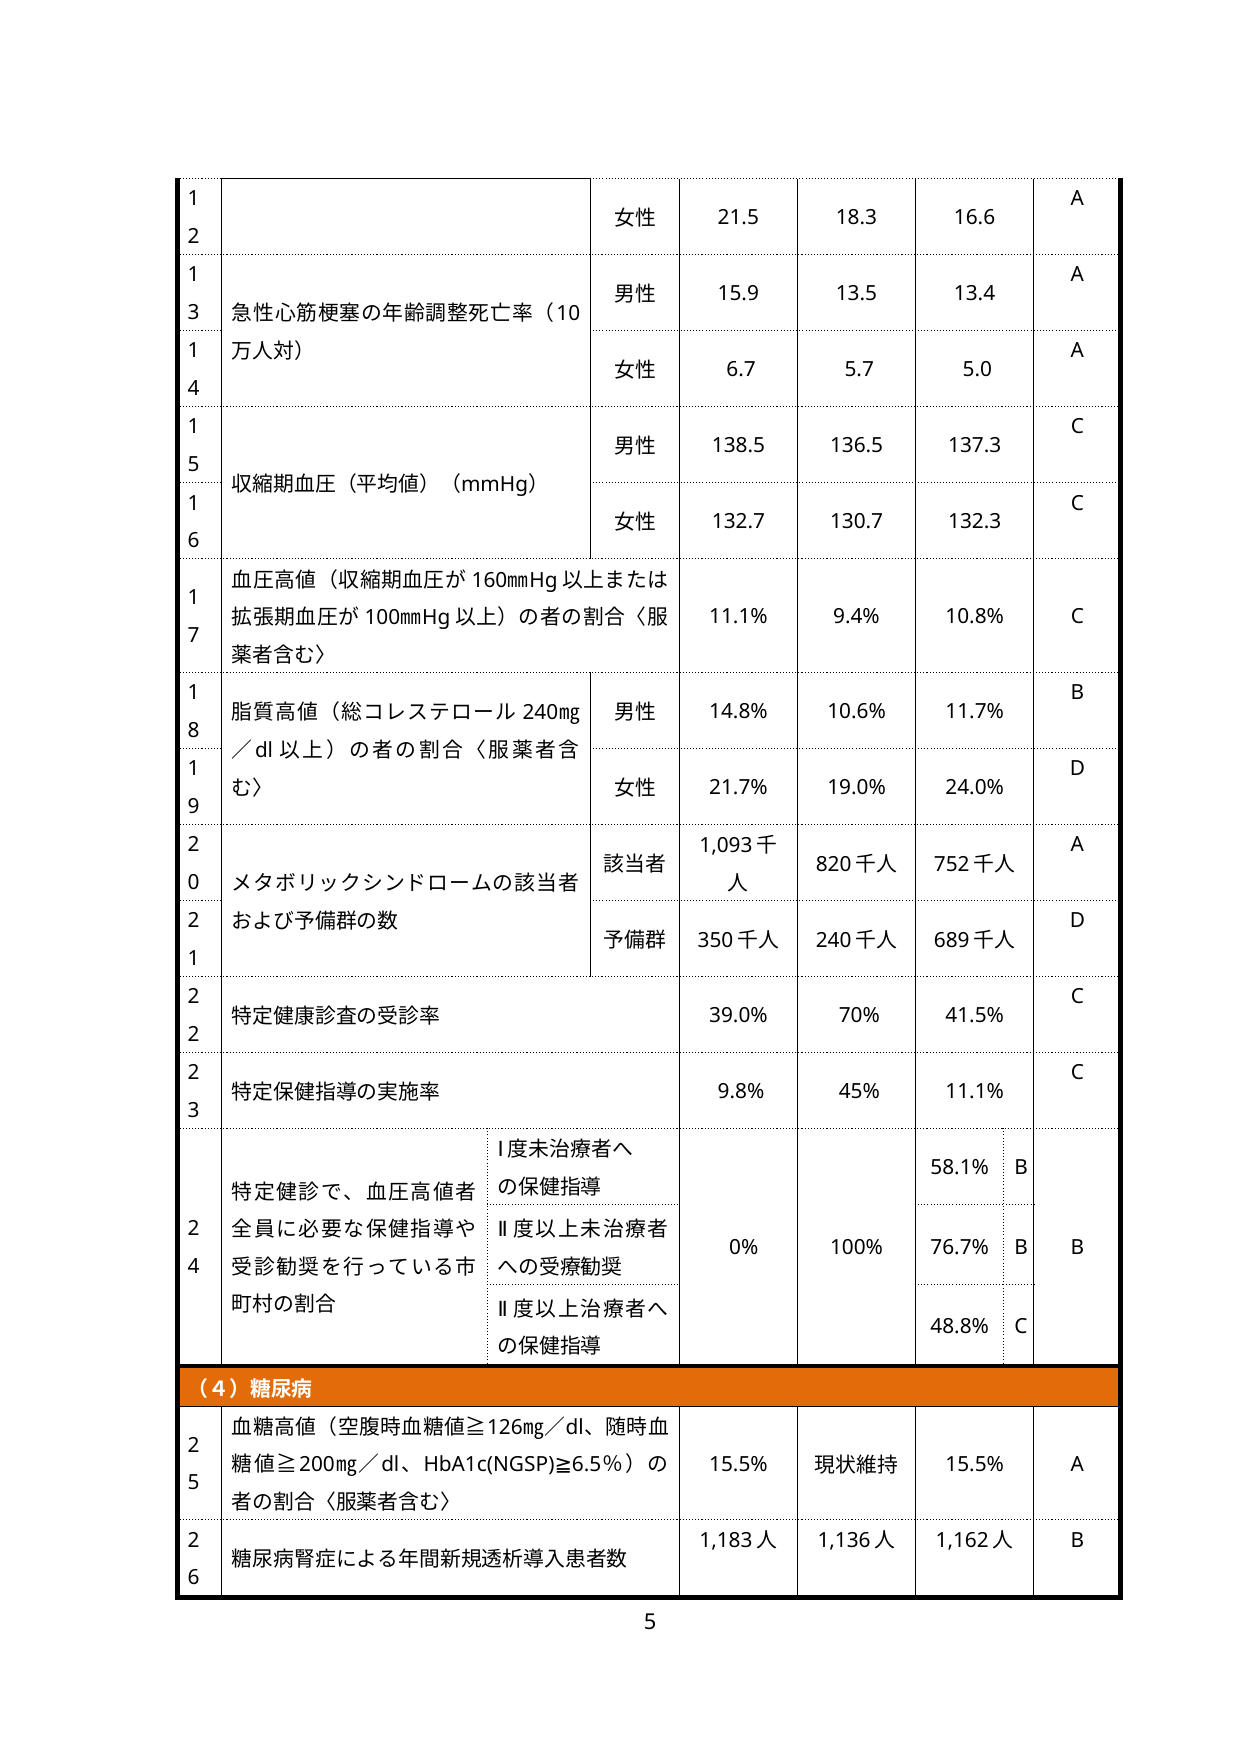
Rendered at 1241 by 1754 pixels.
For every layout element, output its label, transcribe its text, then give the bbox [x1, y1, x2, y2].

table_cell 脂質高値（総コレステロール240㎎／dl以上）の者の割合〈服薬者含む〉 [222, 672, 590, 824]
table_cell 11.1% [680, 558, 797, 672]
table_cell 132.7 [680, 482, 797, 558]
table_cell 136.5 [798, 406, 915, 482]
table_cell 820千人 [798, 824, 915, 900]
table_cell 21.5 [679, 178, 797, 254]
table_cell 1,162人 [916, 1519, 1033, 1595]
table_cell C [1034, 558, 1118, 672]
table_cell A [1034, 1407, 1118, 1519]
table_cell 1,093千人 [680, 824, 797, 900]
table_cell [222, 179, 590, 254]
table_cell 1,136人 [798, 1519, 915, 1595]
table_cell 17 [180, 558, 221, 672]
table_cell 20 [180, 824, 221, 900]
table_cell 16 [180, 482, 221, 558]
table_cell 58.1% [916, 1128, 1004, 1204]
table_cell 血糖高値（空腹時血糖値≧126㎎／dl、随時血糖値≧200㎎／dl、HbA1c(NGSP)≧6.5％）の者の割合〈服薬者含む〉 [222, 1407, 679, 1519]
table_cell 689千人 [916, 900, 1033, 976]
table_cell 男性 [591, 406, 679, 482]
table_cell 10.8% [916, 558, 1033, 672]
table_cell 13.4 [916, 254, 1033, 330]
table_cell A [1034, 178, 1118, 254]
table_cell 15.5% [680, 1407, 797, 1519]
table_cell 13 [180, 254, 221, 330]
table_cell C [1004, 1284, 1033, 1363]
table_cell 19 [180, 748, 221, 824]
table_cell 21.7% [680, 748, 797, 824]
table_cell 9.8% [680, 1052, 797, 1128]
table_cell 9.4% [798, 558, 915, 672]
table_cell Ⅱ度以上治療者への保健指導 [487, 1284, 679, 1363]
table_cell 22 [180, 976, 221, 1052]
table_cell 24 [180, 1128, 221, 1363]
table_cell 特定保健指導の実施率 [222, 1052, 679, 1128]
table_cell 該当者 [591, 824, 679, 900]
table_cell D [1034, 900, 1118, 976]
table_cell 特定健診で、血圧高値者全員に必要な保健指導や受診勧奨を行っている市町村の割合 [222, 1128, 487, 1363]
table_cell 女性 [591, 330, 679, 406]
table_cell 5.7 [798, 330, 915, 406]
table_cell 10.6% [798, 672, 915, 748]
table_cell 130.7 [798, 482, 915, 558]
table_cell Ⅱ度以上未治療者への受療勧奨 [487, 1204, 679, 1284]
table_cell 19.0% [798, 748, 915, 824]
table_cell 752千人 [916, 824, 1033, 900]
table_cell 0% [680, 1128, 797, 1363]
table_cell メタボリックシンドロームの該当者および予備群の数 [222, 824, 590, 976]
table_cell 男性 [591, 672, 679, 748]
table_cell 26 [180, 1519, 221, 1595]
table_cell 5.0 [916, 330, 1033, 406]
table_cell 血圧高値（収縮期血圧が160㎜Hg以上または拡張期血圧が100㎜Hg以上）の者の割合〈服薬者含む〉 [222, 558, 679, 672]
table_cell 39.0% [680, 976, 797, 1052]
table_cell C [1034, 1052, 1118, 1128]
table_cell （４）糖尿病 [180, 1368, 1118, 1406]
table_cell 女性 [591, 482, 679, 558]
table_cell 収縮期血圧（平均値）（mmHg） [222, 406, 590, 558]
table_cell B [1004, 1204, 1033, 1284]
table_cell 16.6 [916, 178, 1033, 254]
table_cell A [1034, 254, 1118, 330]
table_cell 現状維持 [798, 1407, 915, 1519]
table_cell 18 [180, 672, 221, 748]
table_cell 11.1% [916, 1052, 1033, 1128]
table_cell 41.5% [916, 976, 1033, 1052]
table_cell 11.7% [916, 672, 1033, 748]
table_cell 12 [180, 178, 221, 254]
table_cell 糖尿病腎症による年間新規透析導入患者数 [222, 1519, 679, 1595]
table_cell 48.8% [916, 1284, 1004, 1363]
table_cell 6.7 [680, 330, 797, 406]
table_cell 女性 [591, 748, 679, 824]
table_cell 急性心筋梗塞の年齢調整死亡率（10万人対） [222, 254, 590, 406]
table_cell B [1034, 1519, 1118, 1595]
table_cell A [1034, 330, 1118, 406]
table_cell 76.7% [916, 1204, 1004, 1284]
table_cell D [1034, 748, 1118, 824]
table_cell B [1034, 672, 1118, 748]
table_cell 21 [180, 900, 221, 976]
table_cell 100% [798, 1128, 915, 1363]
table_cell A [1034, 824, 1118, 900]
table_cell 15 [180, 406, 221, 482]
table_cell 25 [180, 1407, 221, 1519]
table_cell C [1034, 976, 1118, 1052]
table_cell 特定健康診査の受診率 [222, 976, 679, 1052]
table_cell 240千人 [798, 900, 915, 976]
table_cell 13.5 [798, 254, 915, 330]
table_cell 70% [798, 976, 915, 1052]
table_cell 14.8% [680, 672, 797, 748]
table_cell 14 [180, 330, 221, 406]
table_cell 137.3 [916, 406, 1033, 482]
table_cell 1,183人 [680, 1519, 797, 1595]
table_cell 15.5% [916, 1407, 1033, 1519]
table_cell 予備群 [591, 900, 679, 976]
table_cell B [1034, 1128, 1118, 1363]
table_cell 男性 [591, 254, 679, 330]
table_cell 女性 [591, 178, 679, 254]
table_cell 350千人 [680, 900, 797, 976]
table_cell 138.5 [680, 406, 797, 482]
table_cell 15.9 [680, 254, 797, 330]
table_cell B [1004, 1128, 1033, 1204]
table_cell 23 [180, 1052, 221, 1128]
table_cell 132.3 [916, 482, 1033, 558]
table_cell C [1034, 482, 1118, 558]
table_cell 18.3 [797, 178, 915, 254]
table_cell 45% [798, 1052, 915, 1128]
table_cell 24.0% [916, 748, 1033, 824]
table_cell Ⅰ度未治療者へ の保健指導 [487, 1128, 679, 1204]
table_cell C [1034, 406, 1118, 482]
